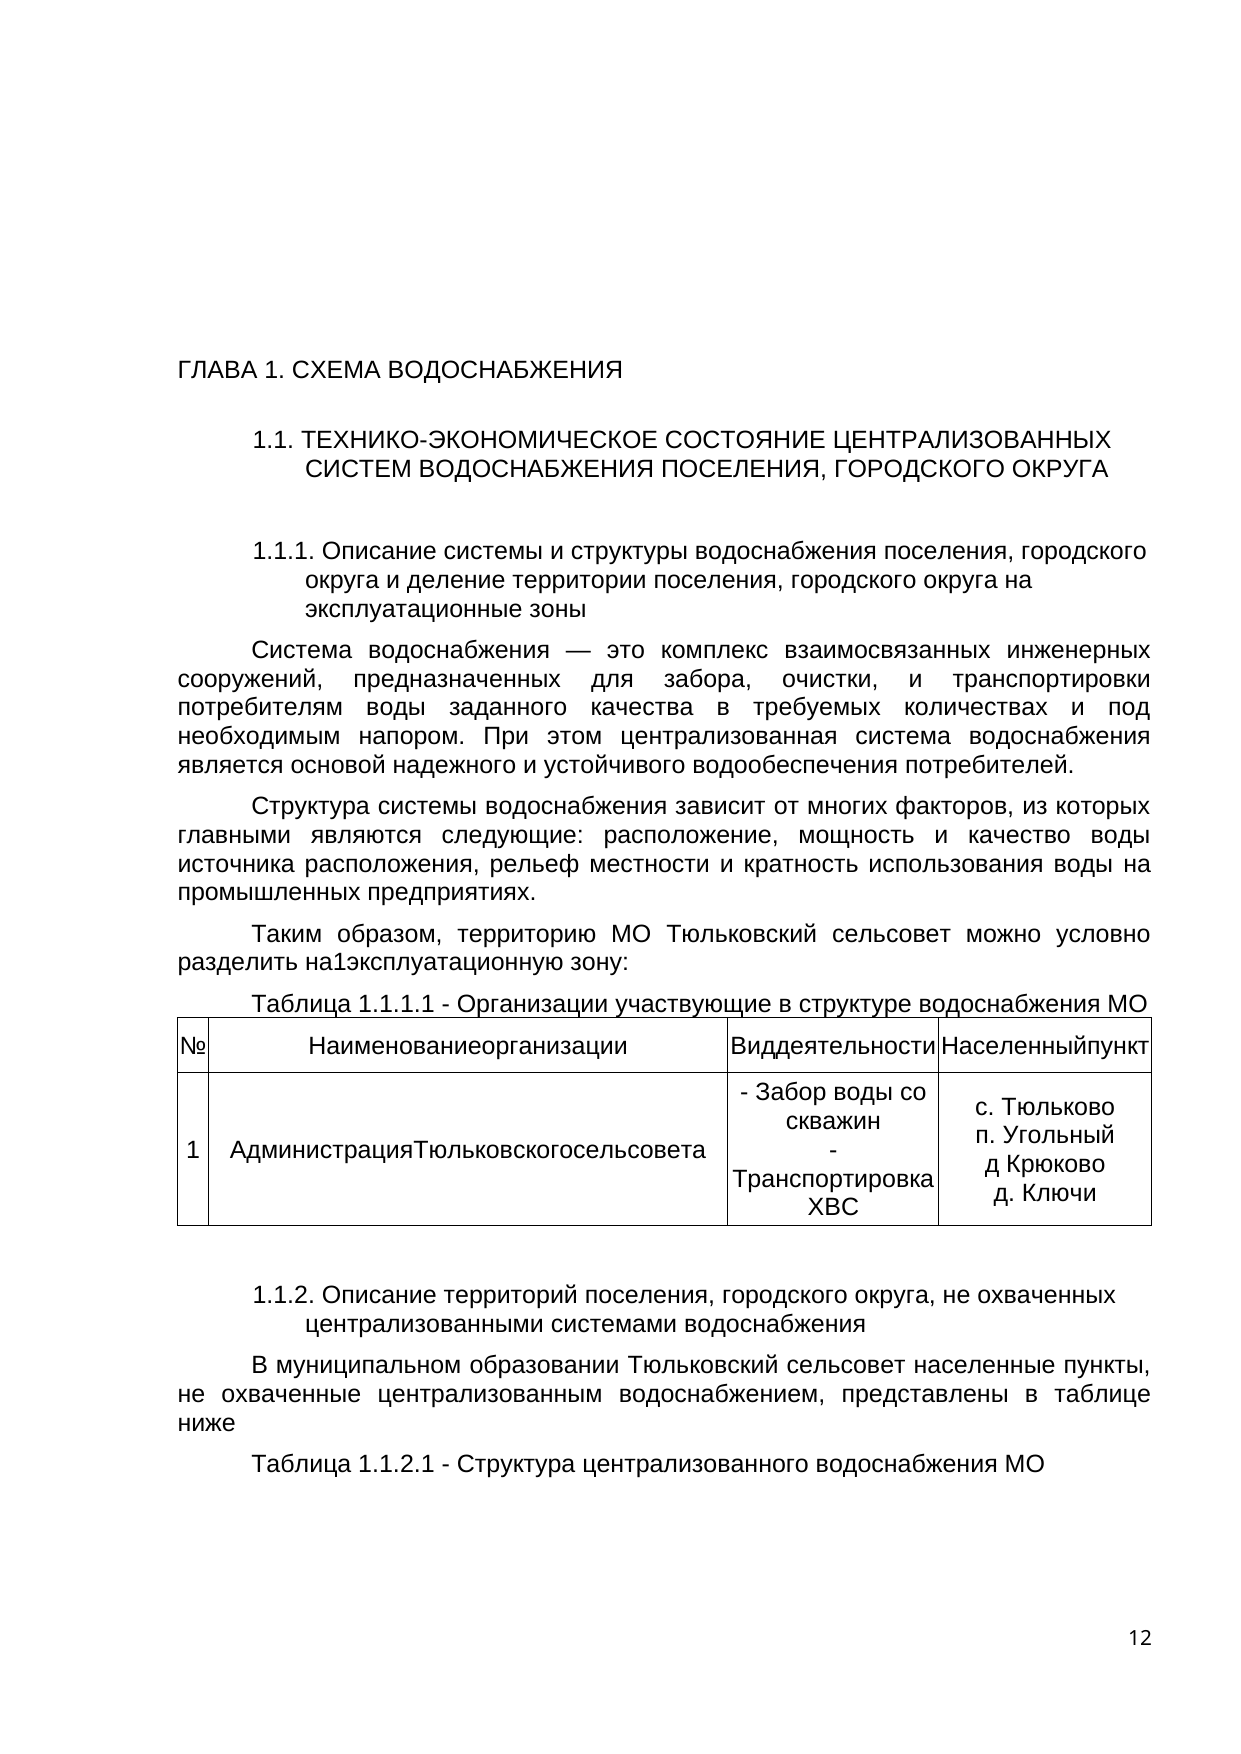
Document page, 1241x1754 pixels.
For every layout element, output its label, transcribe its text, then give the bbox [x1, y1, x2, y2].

list 1.1.2. Описание территорий поселения, городского округа, не охваченных централизованными системами водоснабжения [252, 1280, 1152, 1337]
list 1.1. ТЕХНИКО-ЭКОНОМИЧЕСКОЕ СОСТОЯНИЕ ЦЕНТРАЛИЗОВАННЫХ СИСТЕМ ВОДОСНАБЖЕНИЯ ПОСЕЛЕНИЯ, ГОРОДСКОГО ОКРУГА [252, 425, 1152, 482]
table_header Виддеятельности [728, 1018, 938, 1072]
text Таким образом, территорию МО Тюльковский сельсовет можно условно разделить на1эксплуатационную зону: [177, 918, 1152, 976]
text Структура системы водоснабжения зависит от многих факторов, из которых главными являются следующие: расположение, мощность и качество воды источника расположения, рельеф местности и кратность использования воды на промышленных предприятиях. [177, 791, 1152, 906]
table_cell с. Тюльково п. Угольный д Крюково д. Ключи [939, 1073, 1151, 1225]
table_header Населенныйпункт [939, 1018, 1151, 1072]
text Система водоснабжения — это комплекс взаимосвязанных инженерных сооружений, предназначенных для забора, очистки, и транспортировки потребителям воды заданного качества в требуемых количествах и под необходимым напором. При этом централизованная система водоснабжения является основой надежного и устойчивого водообеспечения потребителей. [177, 635, 1152, 778]
table_cell АдминистрацияТюльковскогосельсовета [209, 1073, 727, 1225]
table_header № [178, 1018, 208, 1072]
text В муниципальном образовании Тюльковский сельсовет населенные пункты, не охваченные централизованным водоснабжением, представлены в таблице ниже [177, 1350, 1152, 1436]
list 1.1.1. Описание системы и структуры водоснабжения поселения, городского округа и деление территории поселения, городского округа на эксплуатационные зоны [252, 536, 1152, 622]
text Таблица 1.1.2.1 - Структура централизованного водоснабжения МО [177, 1449, 1152, 1477]
table_header Наименованиеорганизации [209, 1018, 727, 1072]
text Таблица 1.1.1.1 - Организации участвующие в структуре водоснабжения МО [177, 988, 1152, 1017]
subtitle ГЛАВА 1. СХЕМА ВОДОСНАБЖЕНИЯ [177, 355, 1152, 383]
table_cell 1 [178, 1073, 208, 1225]
table_cell - Забор воды со скважин - Транспортировка ХВС [728, 1073, 938, 1225]
